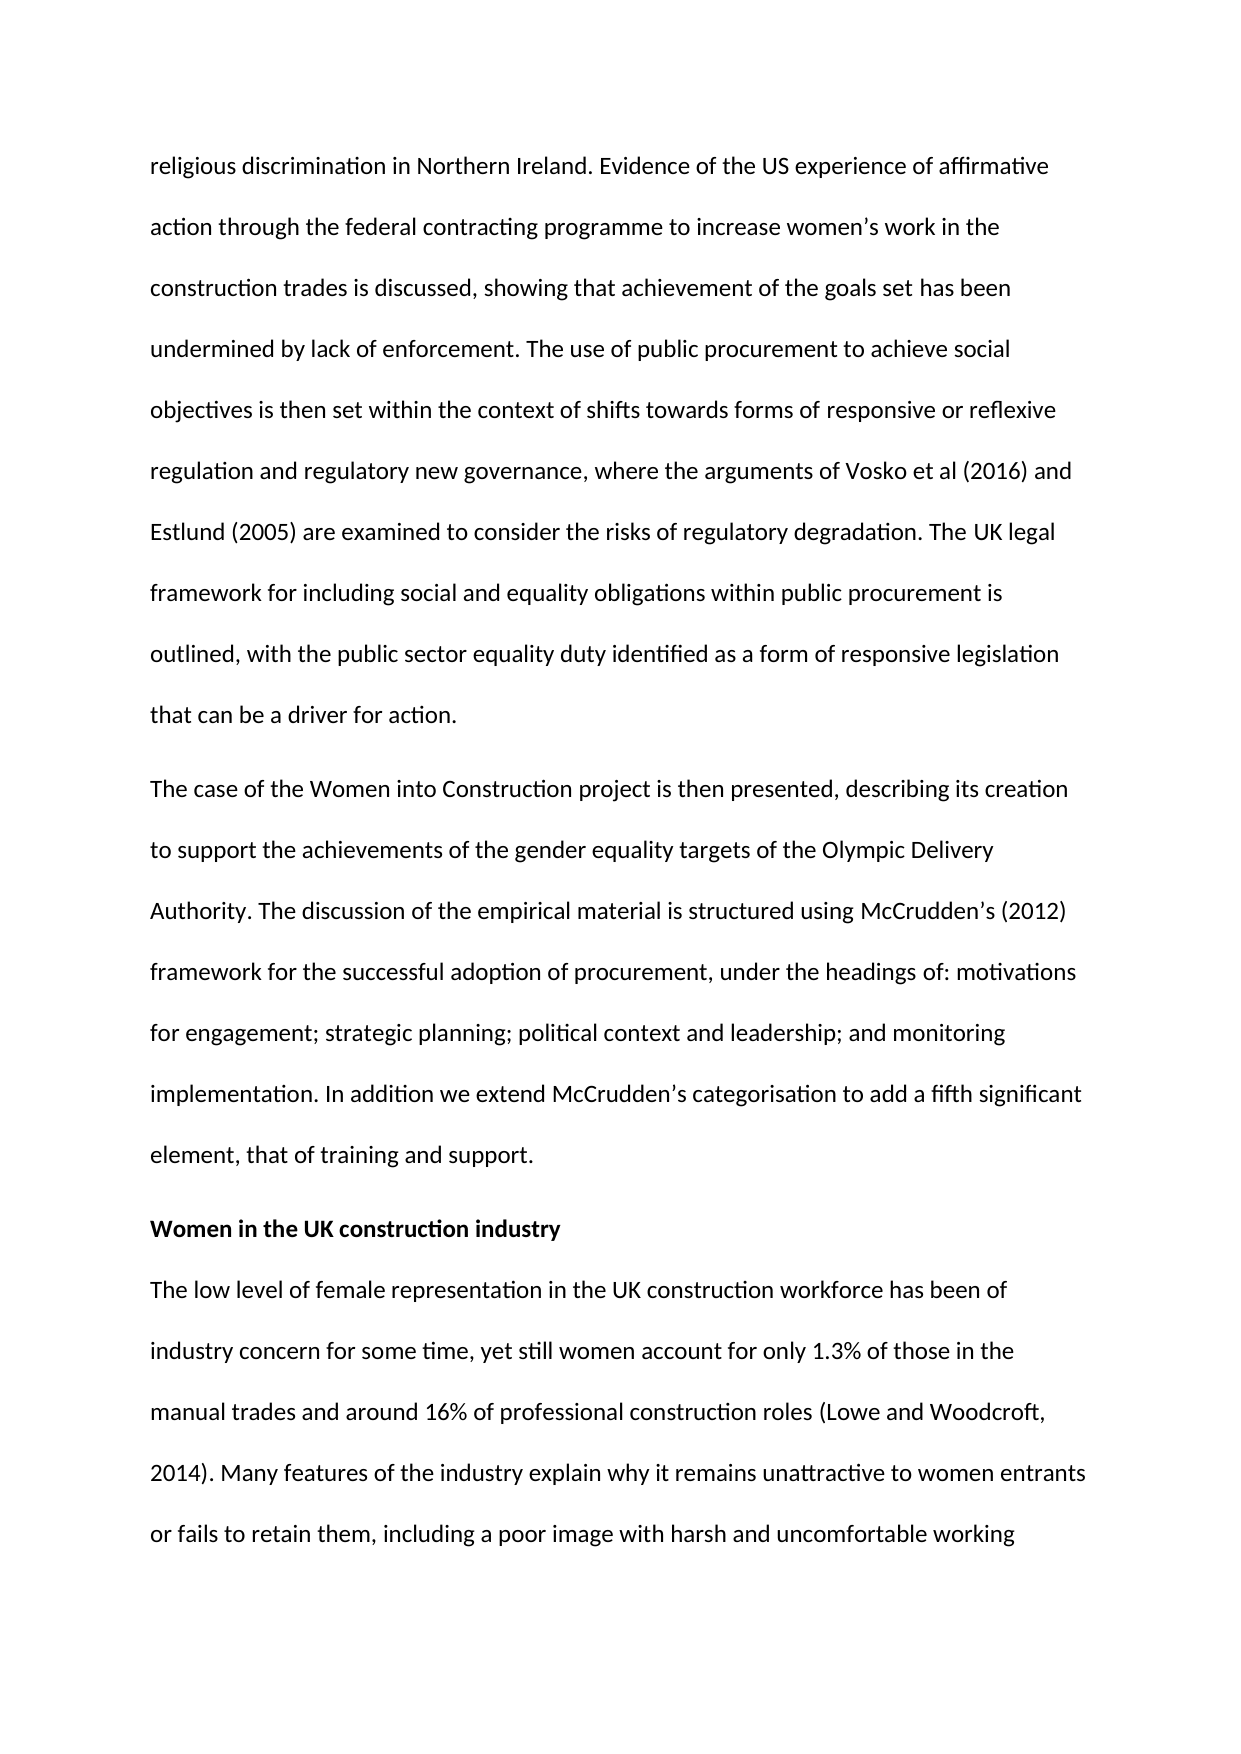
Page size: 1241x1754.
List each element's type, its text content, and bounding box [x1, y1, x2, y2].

text The case of the Women into Construction project is then presented, describing its creation to support the achievements of the gender equality targets of the Olympic Delivery Authority. The discussion of the empirical material is structured using McCrudden’s (2012) framework for the successful adoption of procurement, under the headings of: motivations for engagement; strategic planning; political context and leadership; and monitoring implementation. In addition we extend McCrudden’s categorisation to add a fifth significant element, that of training and support. [150, 773, 1090, 1170]
subtitle Women in the UK construction industry [150, 1213, 1090, 1243]
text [150, 1274, 1090, 1548]
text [150, 150, 1090, 730]
